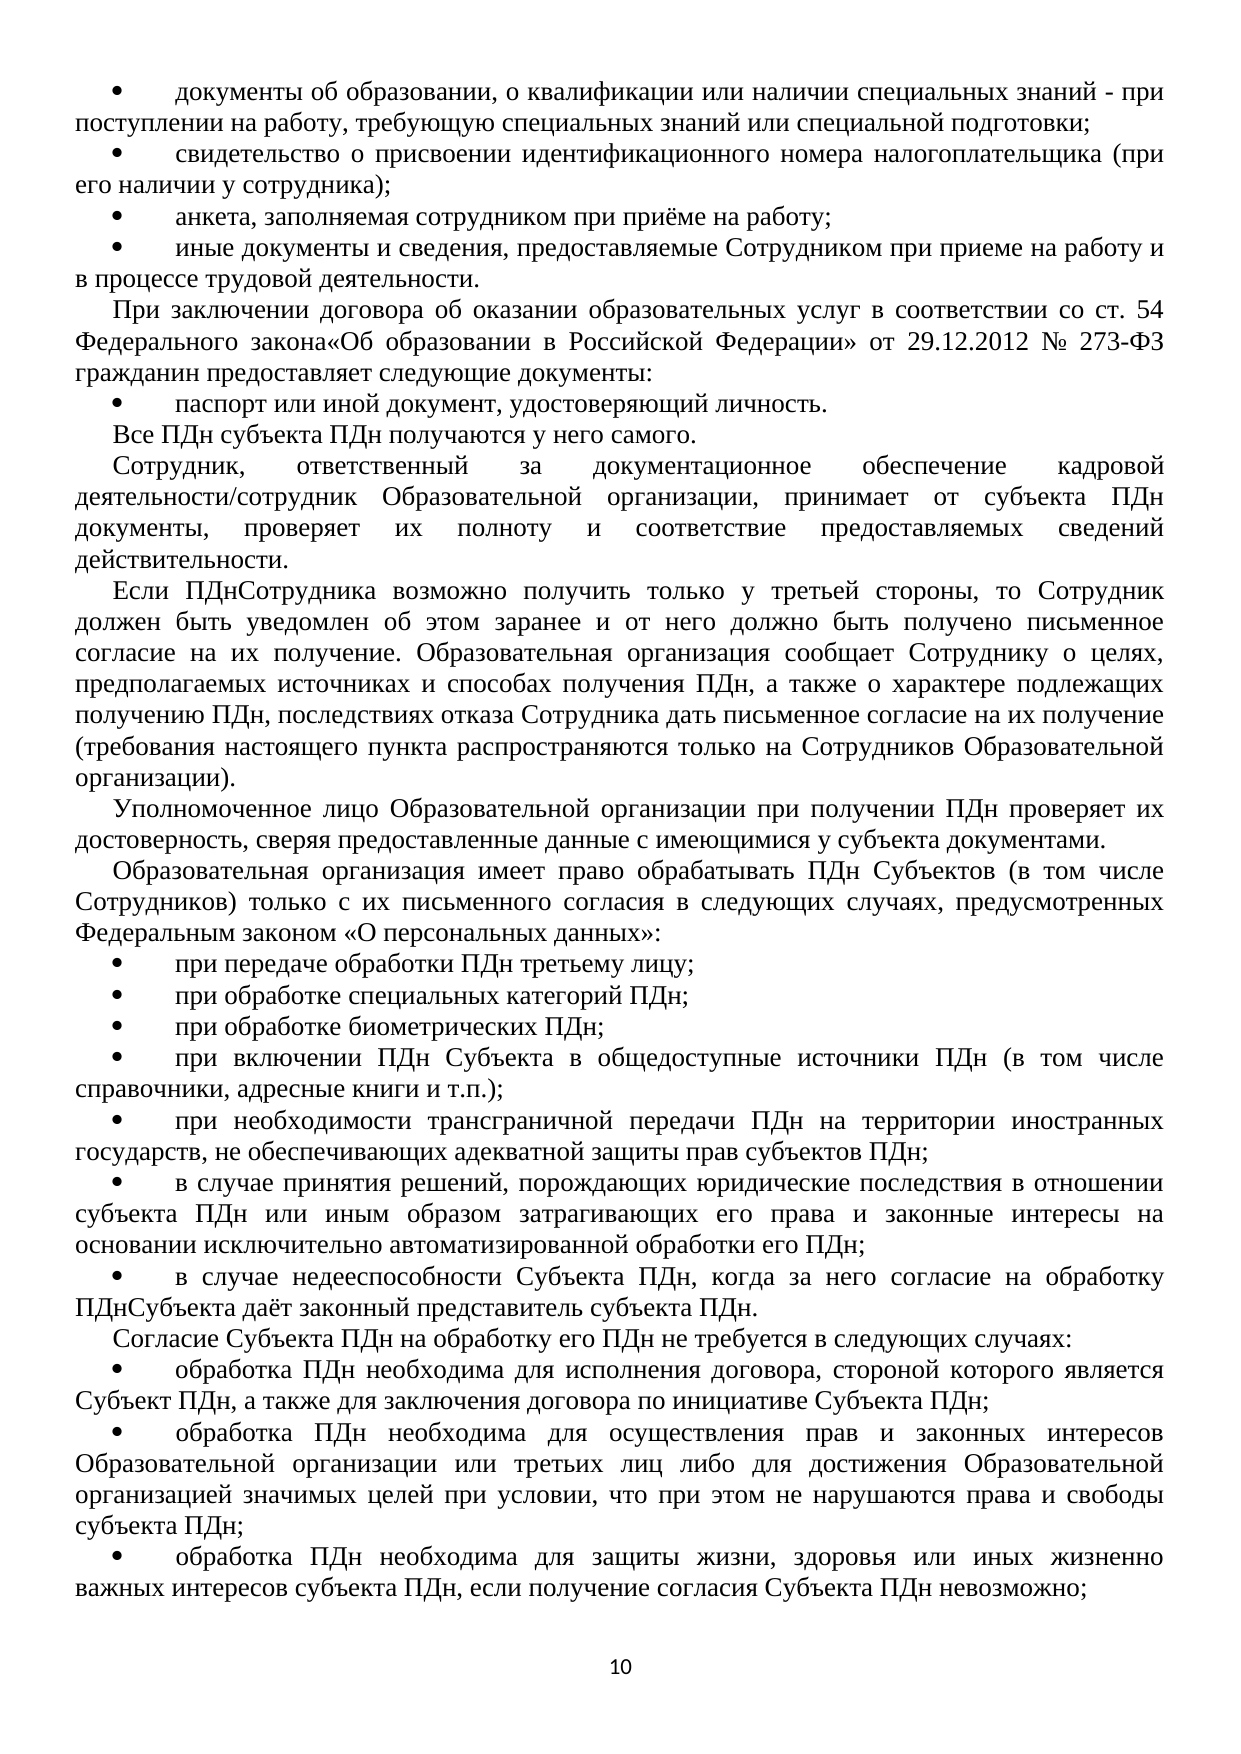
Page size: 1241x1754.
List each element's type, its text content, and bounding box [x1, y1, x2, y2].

list обработка ПДн необходима для осуществления прав и законных интересов Образовательной организации или третьих лиц либо для достижения Образовательной организацией значимых целей при условии, что при этом не нарушаются права и свободы субъекта ПДн; [75, 1416, 1165, 1540]
list паспорт или иной документ, удостоверяющий личность. [75, 387, 1165, 418]
list обработка ПДн необходима для исполнения договора, стороной которого является Субъект ПДн, а также для заключения договора по инициативе Субъекта ПДн; [75, 1353, 1165, 1416]
text Уполномоченное лицо Образовательной организации при получении ПДн проверяет их достоверность, сверяя предоставленные данные с имеющимися у субъекта документами. [75, 792, 1165, 854]
list свидетельство о присвоении идентификационного номера налогоплательщика (при его наличии у сотрудника); [75, 137, 1165, 200]
list при передаче обработки ПДн третьему лицу; [75, 948, 1165, 979]
list анкета, заполняемая сотрудником при приёме на работу; [75, 200, 1165, 231]
list при необходимости трансграничной передачи ПДн на территории иностранных государств, не обеспечивающих адекватной защиты прав субъектов ПДн; [75, 1104, 1165, 1166]
list при включении ПДн Субъекта в общедоступные источники ПДн (в том числе справочники, адресные книги и т.п.); [75, 1041, 1165, 1104]
list в случае принятия решений, порождающих юридические последствия в отношении субъекта ПДн или иным образом затрагивающих его права и законные интересы на основании исключительно автоматизированной обработки его ПДн; [75, 1166, 1165, 1260]
text Согласие Субъекта ПДн на обработку его ПДн не требуется в следующих случаях: [75, 1322, 1165, 1353]
list иные документы и сведения, предоставляемые Сотрудником при приеме на работу и в процессе трудовой деятельности. [75, 231, 1165, 293]
list при обработке специальных категорий ПДн; [75, 979, 1165, 1010]
text Сотрудник, ответственный за документационное обеспечение кадровой деятельности/сотрудник Образовательной организации, принимает от субъекта ПДн документы, проверяет их полноту и соответствие предоставляемых сведений действительности. [75, 449, 1165, 574]
list в случае недееспособности Субъекта ПДн, когда за него согласие на обработку ПДнСубъекта даёт законный представитель субъекта ПДн. [75, 1260, 1165, 1322]
list обработка ПДн необходима для защиты жизни, здоровья или иных жизненно важных интересов субъекта ПДн, если получение согласия Субъекта ПДн невозможно; [75, 1540, 1165, 1603]
text Образовательная организация имеет право обрабатывать ПДн Субъектов (в том числе Сотрудников) только с их письменного согласия в следующих случаях, предусмотренных Федеральным законом «О персональных данных»: [75, 854, 1165, 948]
list документы об образовании, о квалификации или наличии специальных знаний - при поступлении на работу, требующую специальных знаний или специальной подготовки; [75, 75, 1165, 137]
text При заключении договора об оказании образовательных услуг в соответствии со ст. 54 Федерального закона«Об образовании в Российской Федерации» от 29.12.2012 № 273-ФЗ гражданин предоставляет следующие документы: [75, 293, 1165, 387]
text Если ПДнСотрудника возможно получить только у третьей стороны, то Сотрудник должен быть уведомлен об этом заранее и от него должно быть получено письменное согласие на их получение. Образовательная организация сообщает Сотруднику о целях, предполагаемых источниках и способах получения ПДн, а также о характере подлежащих получению ПДн, последствиях отказа Сотрудника дать письменное согласие на их получение (требования настоящего пункта распространяются только на Сотрудников Образовательной организации). [75, 574, 1165, 792]
text Все ПДн субъекта ПДн получаются у него самого. [75, 418, 1165, 449]
list при обработке биометрических ПДн; [75, 1010, 1165, 1041]
